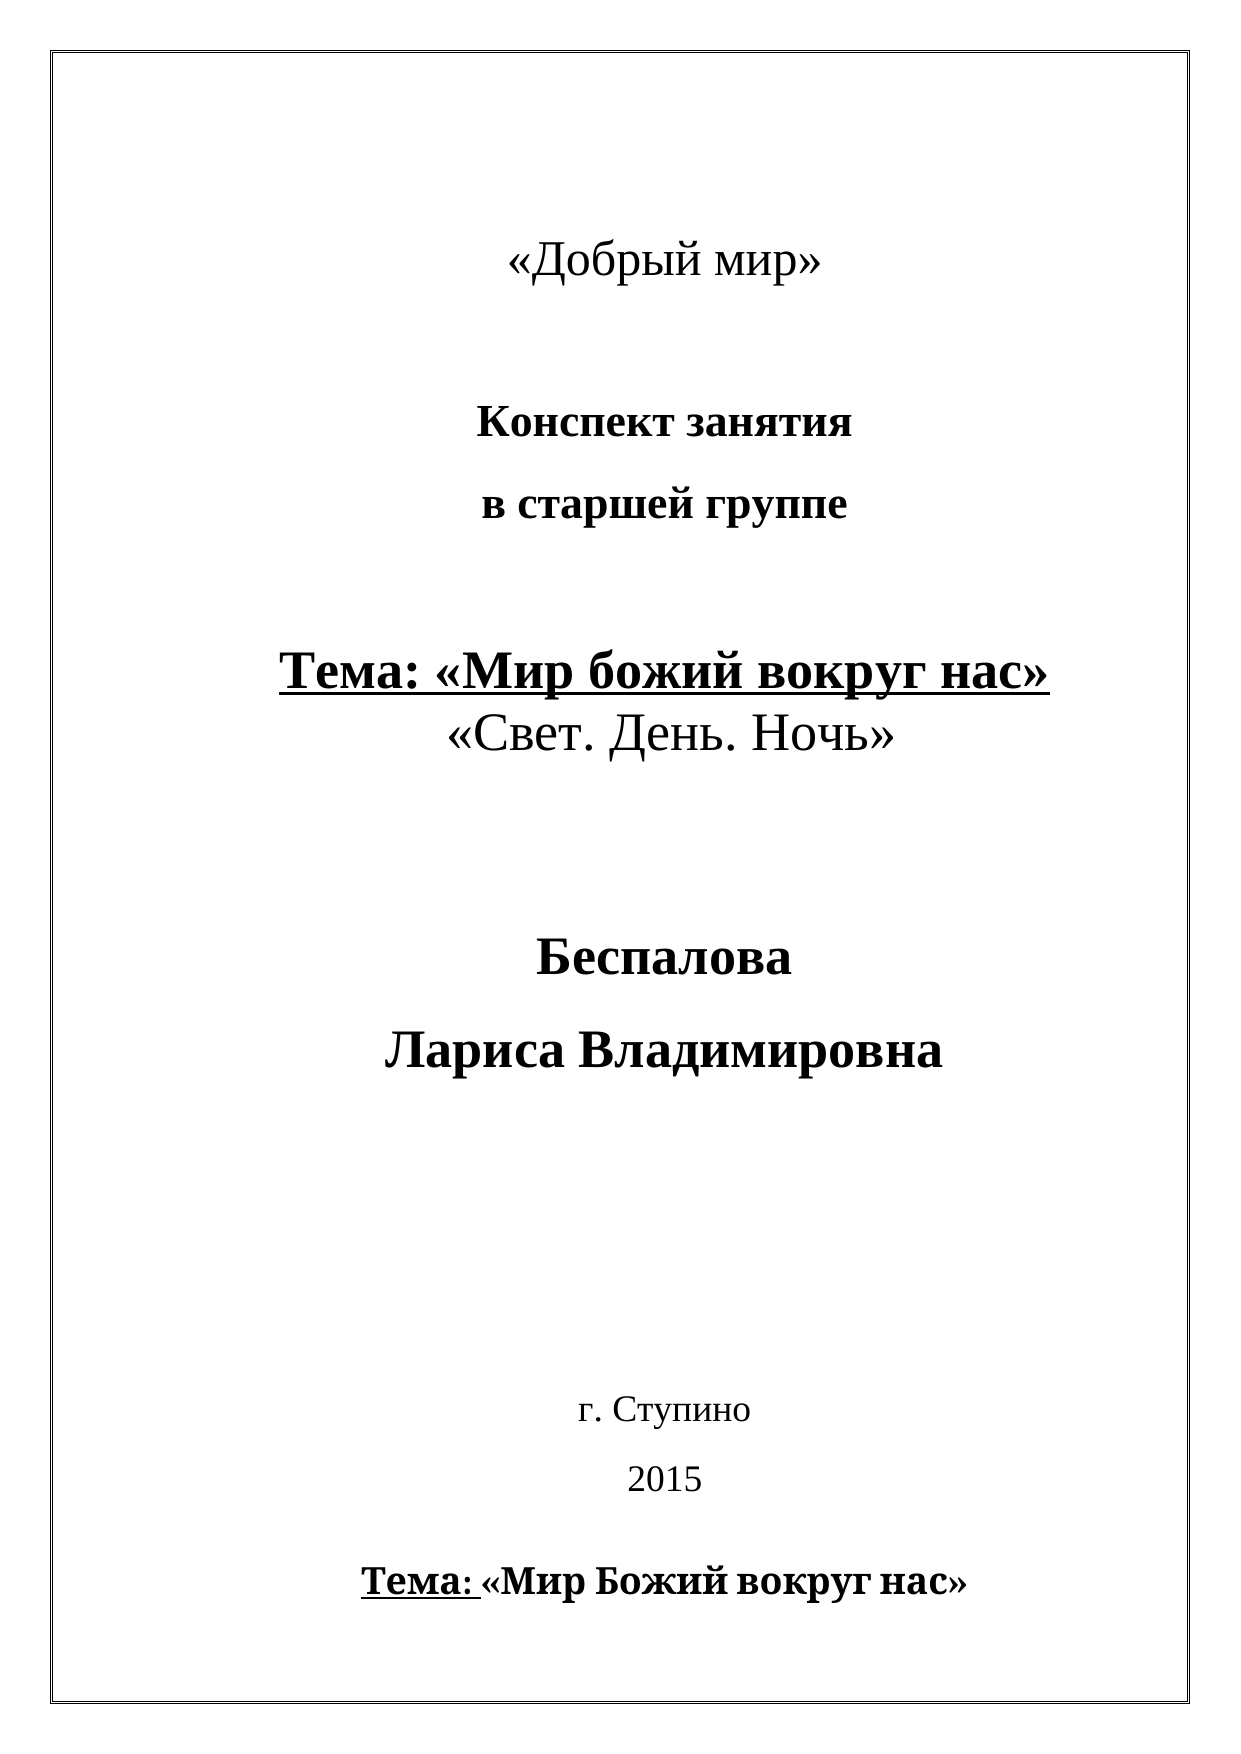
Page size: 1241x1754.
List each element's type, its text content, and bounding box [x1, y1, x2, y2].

subtitle «Свет. День. Ночь» [177, 700, 1152, 763]
text Лариса Владимировна [177, 1017, 1152, 1079]
text Конспект занятия [177, 394, 1152, 447]
text 2015 [177, 1457, 1152, 1500]
text Беспалова [177, 924, 1152, 986]
text в старшей группе [177, 475, 1152, 528]
subtitle «Добрый мир» [177, 229, 1152, 286]
text г. Ступино [177, 1386, 1152, 1429]
text Тема: «Мир Божий вокруг нас» [177, 1561, 1152, 1604]
subtitle Тема: «Мир божий вокруг нас» [177, 638, 1152, 700]
